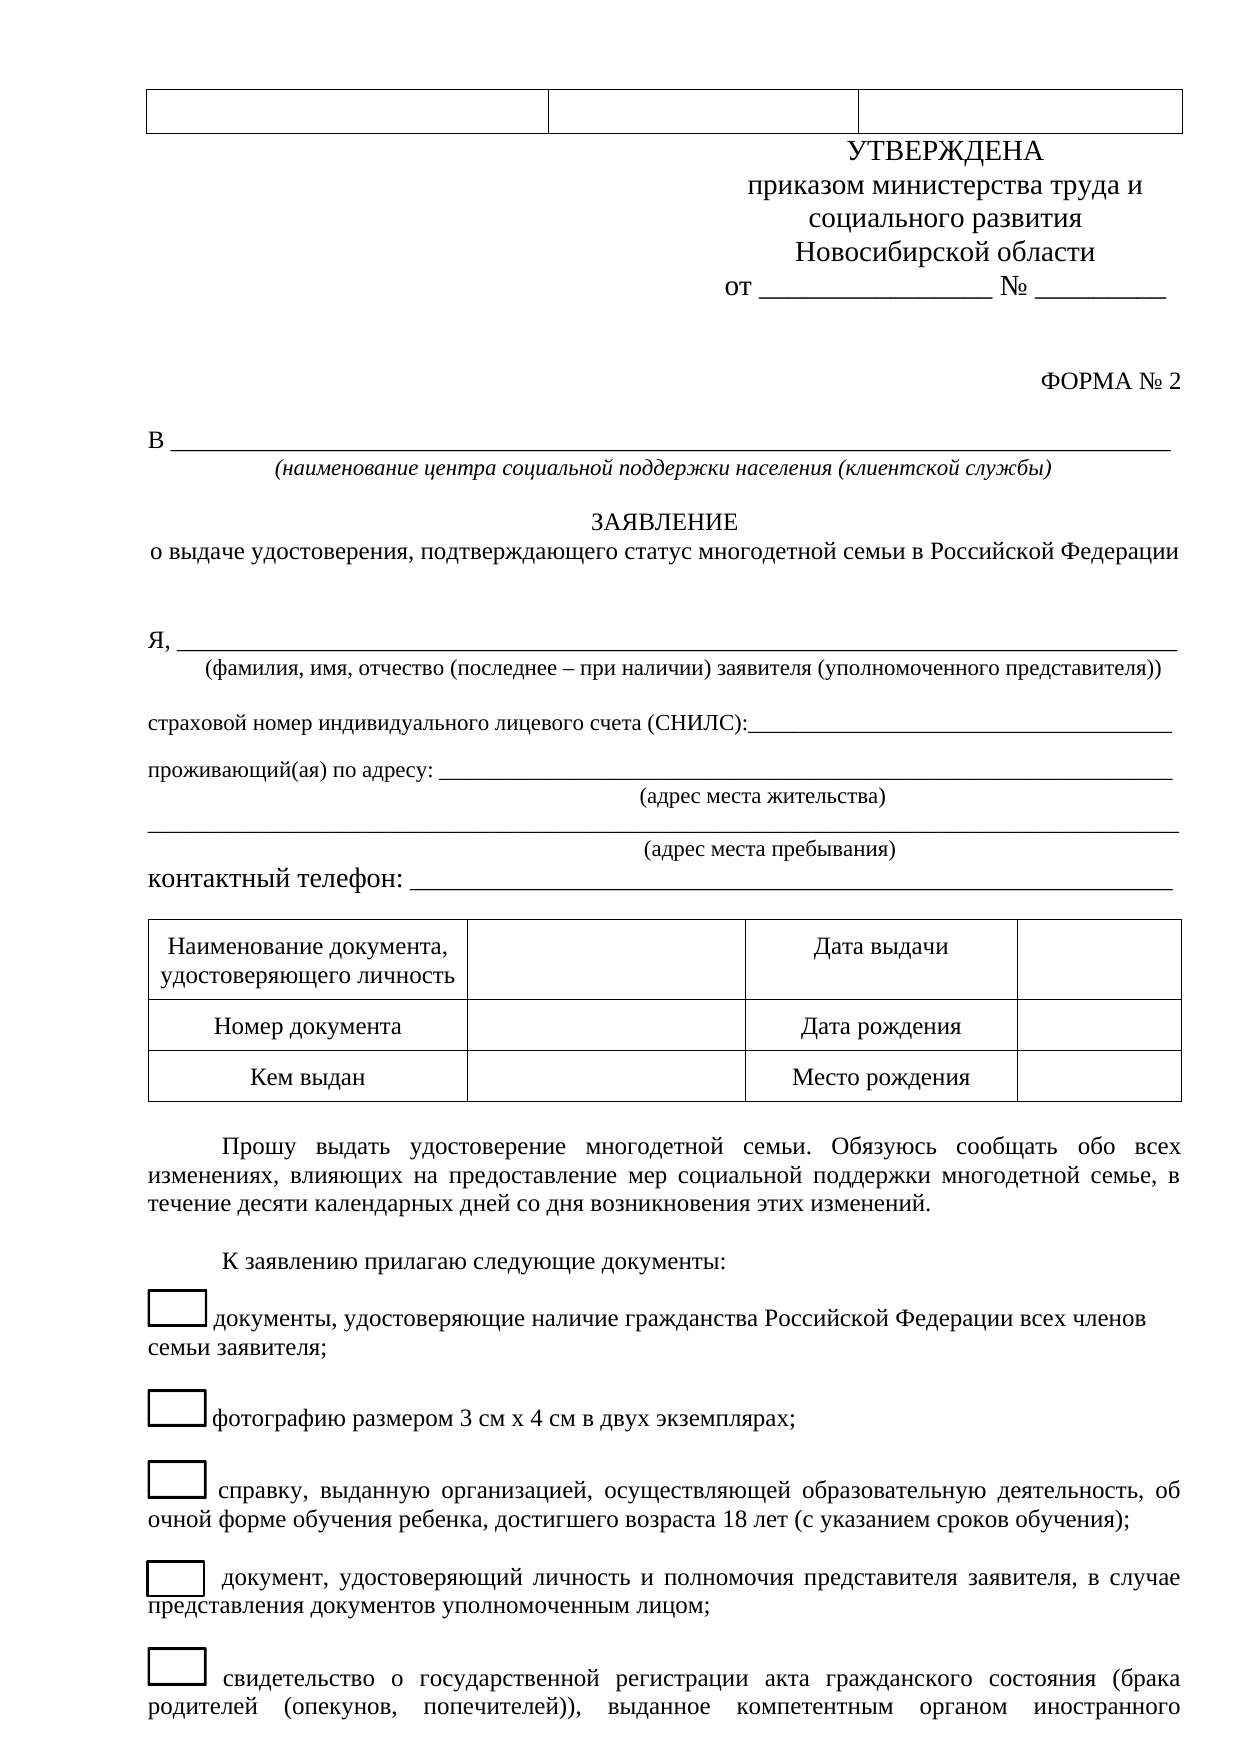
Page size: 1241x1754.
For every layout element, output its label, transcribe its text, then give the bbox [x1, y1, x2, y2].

table_header [1018, 920, 1181, 999]
picture [147, 1389, 207, 1427]
text ФОРМА № 2 [532, 366, 1181, 395]
text о выдаче удостоверения, подтверждающего статус многодетной семьи в Российской Федерации [148, 536, 420, 564]
table_cell Кем выдан [149, 1051, 467, 1101]
table_header Наименование документа, удостоверяющего личность [149, 920, 467, 999]
text УТВЕРЖДЕНА [709, 134, 1181, 167]
picture [147, 1289, 208, 1327]
text (адрес места пребывания) [148, 835, 1181, 861]
table_cell [859, 90, 1182, 132]
text документ, удостоверяющий личность и полномочия представителя заявителя, в случае представления документов уполномоченным лицом; [148, 1562, 1181, 1619]
table_header Дата выдачи [746, 920, 1017, 999]
text К заявлению прилагаю следующие документы: [148, 1246, 1181, 1275]
table_cell [1018, 1000, 1181, 1050]
text ЗАЯВЛЕНИЕ [148, 507, 1181, 536]
text от ________________ № _________ [709, 268, 1181, 301]
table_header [147, 90, 548, 132]
text (наименование центра социальной поддержки населения (клиентской службы) [148, 454, 1181, 481]
picture [147, 1647, 207, 1686]
text Я, ________________________________________________________________________________ [148, 626, 1181, 654]
text документы, удостоверяющие наличие гражданства Российской Федерации всех членов семьи заявителя; [148, 1289, 1181, 1361]
text справку, выданную организацией, осуществляющей образовательную деятельность, об очной форме обучения ребенка, достигшего возраста 18 лет (с указанием сроков обучения); [148, 1461, 1181, 1533]
text В ________________________________________________________________________________ [148, 426, 1181, 454]
text (адрес места жительства) [148, 782, 1181, 809]
picture [147, 1460, 207, 1499]
text контактный телефон: _____________________________________________________________ [148, 861, 1181, 894]
table_header [468, 920, 745, 999]
table_cell [1018, 1051, 1181, 1101]
text приказом министерства труда и социального развития Новосибирской области [709, 167, 1181, 268]
text фотографию размером 3 см x 4 см в двух экземплярах; [148, 1389, 1181, 1432]
text Прошу выдать удостоверение многодетной семьи. Обязуюсь сообщать обо всех изменениях, влияющих на предоставление мер социальной поддержки многодетной семье, в течение десяти календарных дней со дня возникновения этих изменений. [148, 1131, 1078, 1160]
text Прошу выдать удостоверение многодетной семьи. Обязуюсь сообщать обо всех изменениях, влияющих на предоставление мер социальной поддержки многодетной семье, в течение десяти календарных дней со дня возникновения этих изменений. [148, 1188, 1181, 1217]
text страховой номер индивидуального лицевого счета (СНИЛС):_____________________________________ [148, 709, 1181, 735]
table_cell Место рождения [746, 1051, 1017, 1101]
text проживающий(ая) по адресу: ________________________________________________________________ [148, 756, 1181, 782]
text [148, 1648, 1181, 1720]
table_cell Номер документа [149, 1000, 467, 1050]
text (фамилия, имя, отчество (последнее – при наличии) заявителя (уполномоченного представителя)) [148, 654, 1181, 681]
table_cell [468, 1000, 745, 1050]
table_cell Дата рождения [746, 1000, 1017, 1050]
table_cell [549, 90, 858, 132]
text __________________________________________________________________________________________ [148, 809, 1181, 835]
table_cell [468, 1051, 745, 1101]
